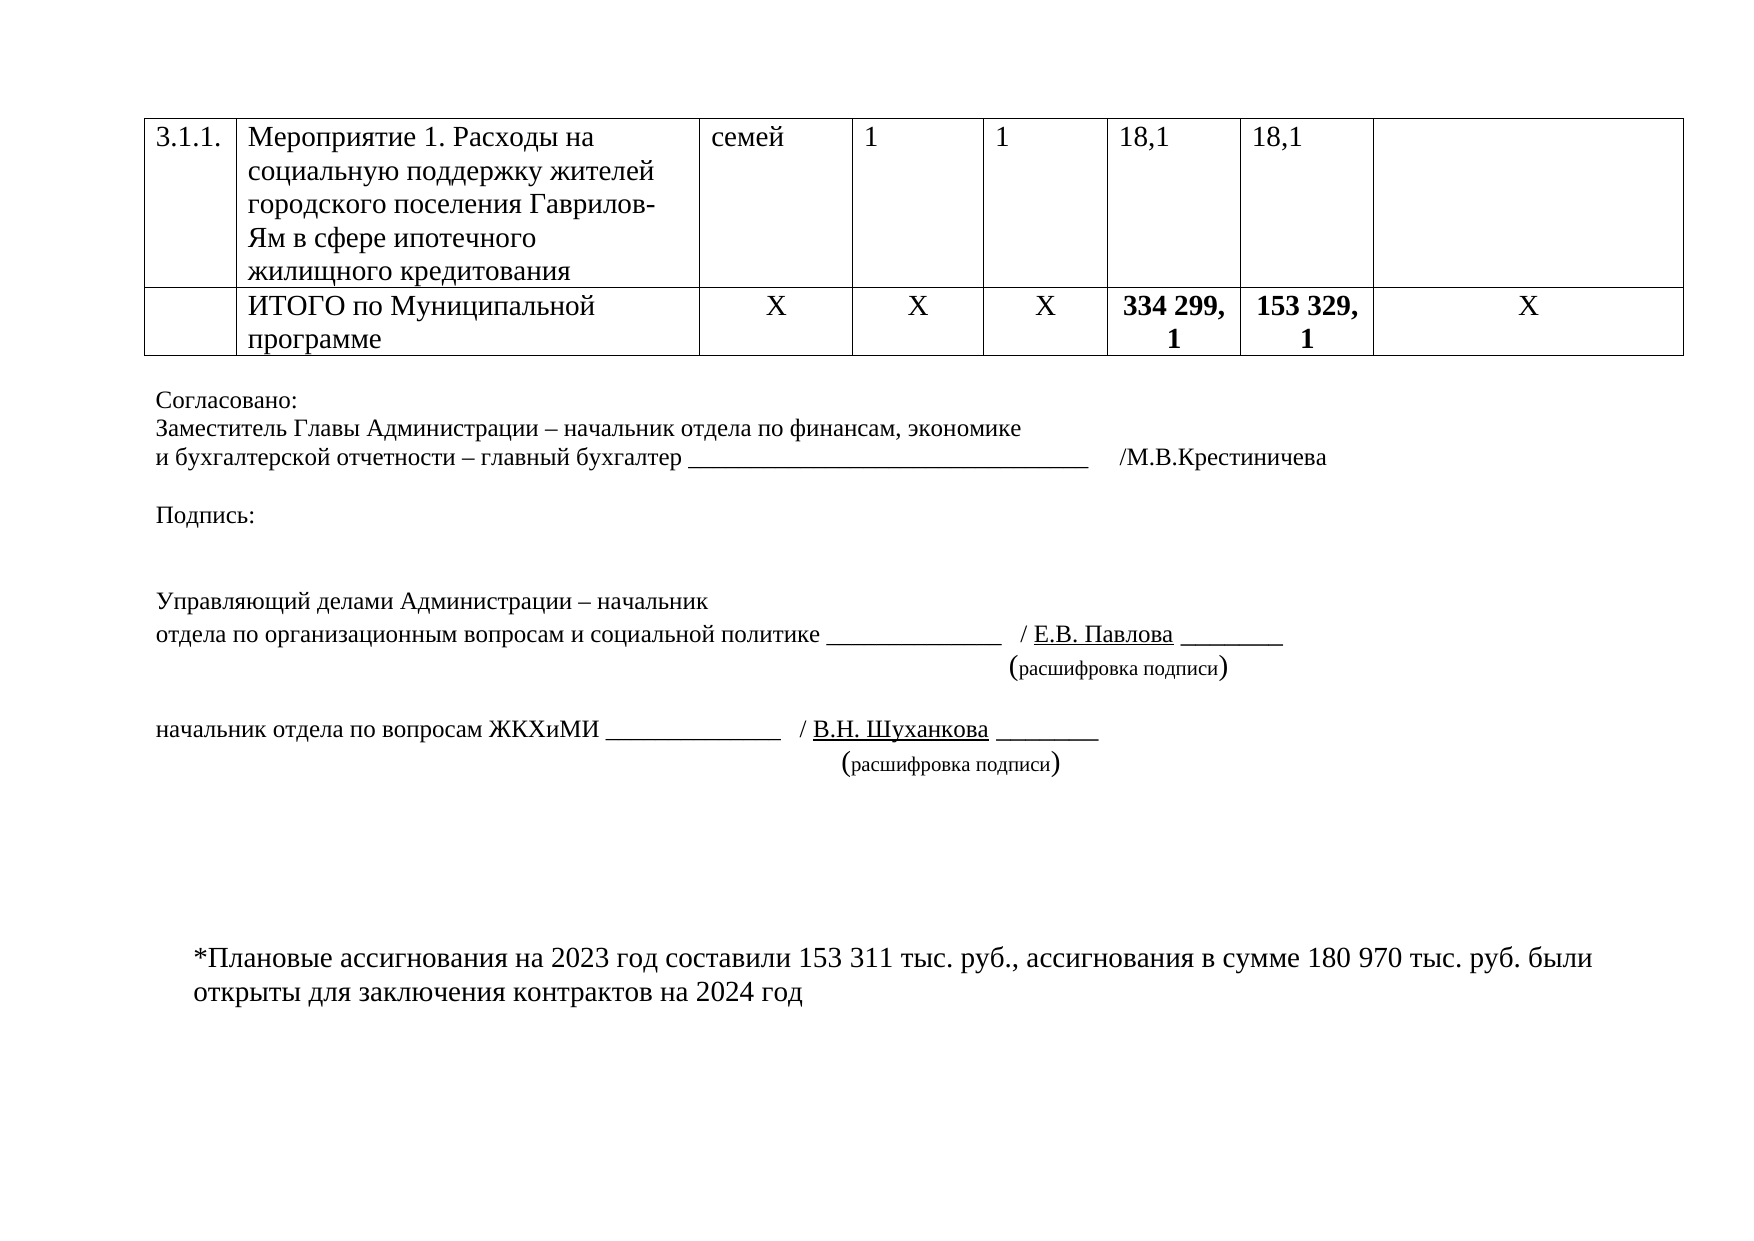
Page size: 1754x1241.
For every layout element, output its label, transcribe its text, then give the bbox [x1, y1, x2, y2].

text (расшифровка подписи) [156, 648, 1636, 682]
text начальник отдела по вопросам ЖКХиМИ ______________ / В.Н. Шуханкова _______ [156, 711, 1636, 744]
table_cell 1 [853, 119, 983, 287]
table_cell 153 329,1 [1241, 288, 1373, 355]
text Заместитель Главы Администрации – начальник отдела по финансам, экономике [155, 413, 1636, 442]
list *Плановые ассигнования на 2023 год составили 153 311 тыс. руб., ассигнования в сумме 180 970 тыс. руб. были открыты для заключения контрактов на 2024 год [193, 941, 1636, 1008]
table_cell 18,1 [1108, 119, 1240, 287]
table_cell [1374, 119, 1683, 287]
table_cell Х [853, 288, 983, 355]
table_cell 1 [984, 119, 1107, 287]
text (расшифровка подписи) [156, 744, 1636, 778]
table_cell 18,1 [1241, 119, 1373, 287]
table_cell семей [700, 119, 852, 287]
text Согласовано: [155, 385, 1636, 413]
table_cell Х [700, 288, 852, 355]
table_cell 334 299,1 [1108, 288, 1240, 355]
text Управляющий делами Администрации – начальник [156, 586, 1636, 615]
table_cell Мероприятие 1. Расходы на социальную поддержку жителей городского поселения Гаврилов-Ям в сфере ипотечного жилищного кредитования [237, 119, 699, 287]
text Подпись: [156, 500, 1636, 528]
table_cell Х [1374, 288, 1683, 355]
table_cell Х [984, 288, 1107, 355]
table_cell 3.1.1. [145, 119, 236, 287]
text отдела по организационным вопросам и социальной политике ______________ / Е.В. Павлова _______ [156, 615, 1636, 648]
table_cell [145, 288, 236, 355]
text и бухгалтерской отчетности – главный бухгалтер ________________________________ /М.В.Крестиничева [155, 442, 1636, 471]
table_cell ИТОГО по Муниципальной программе [237, 288, 699, 355]
